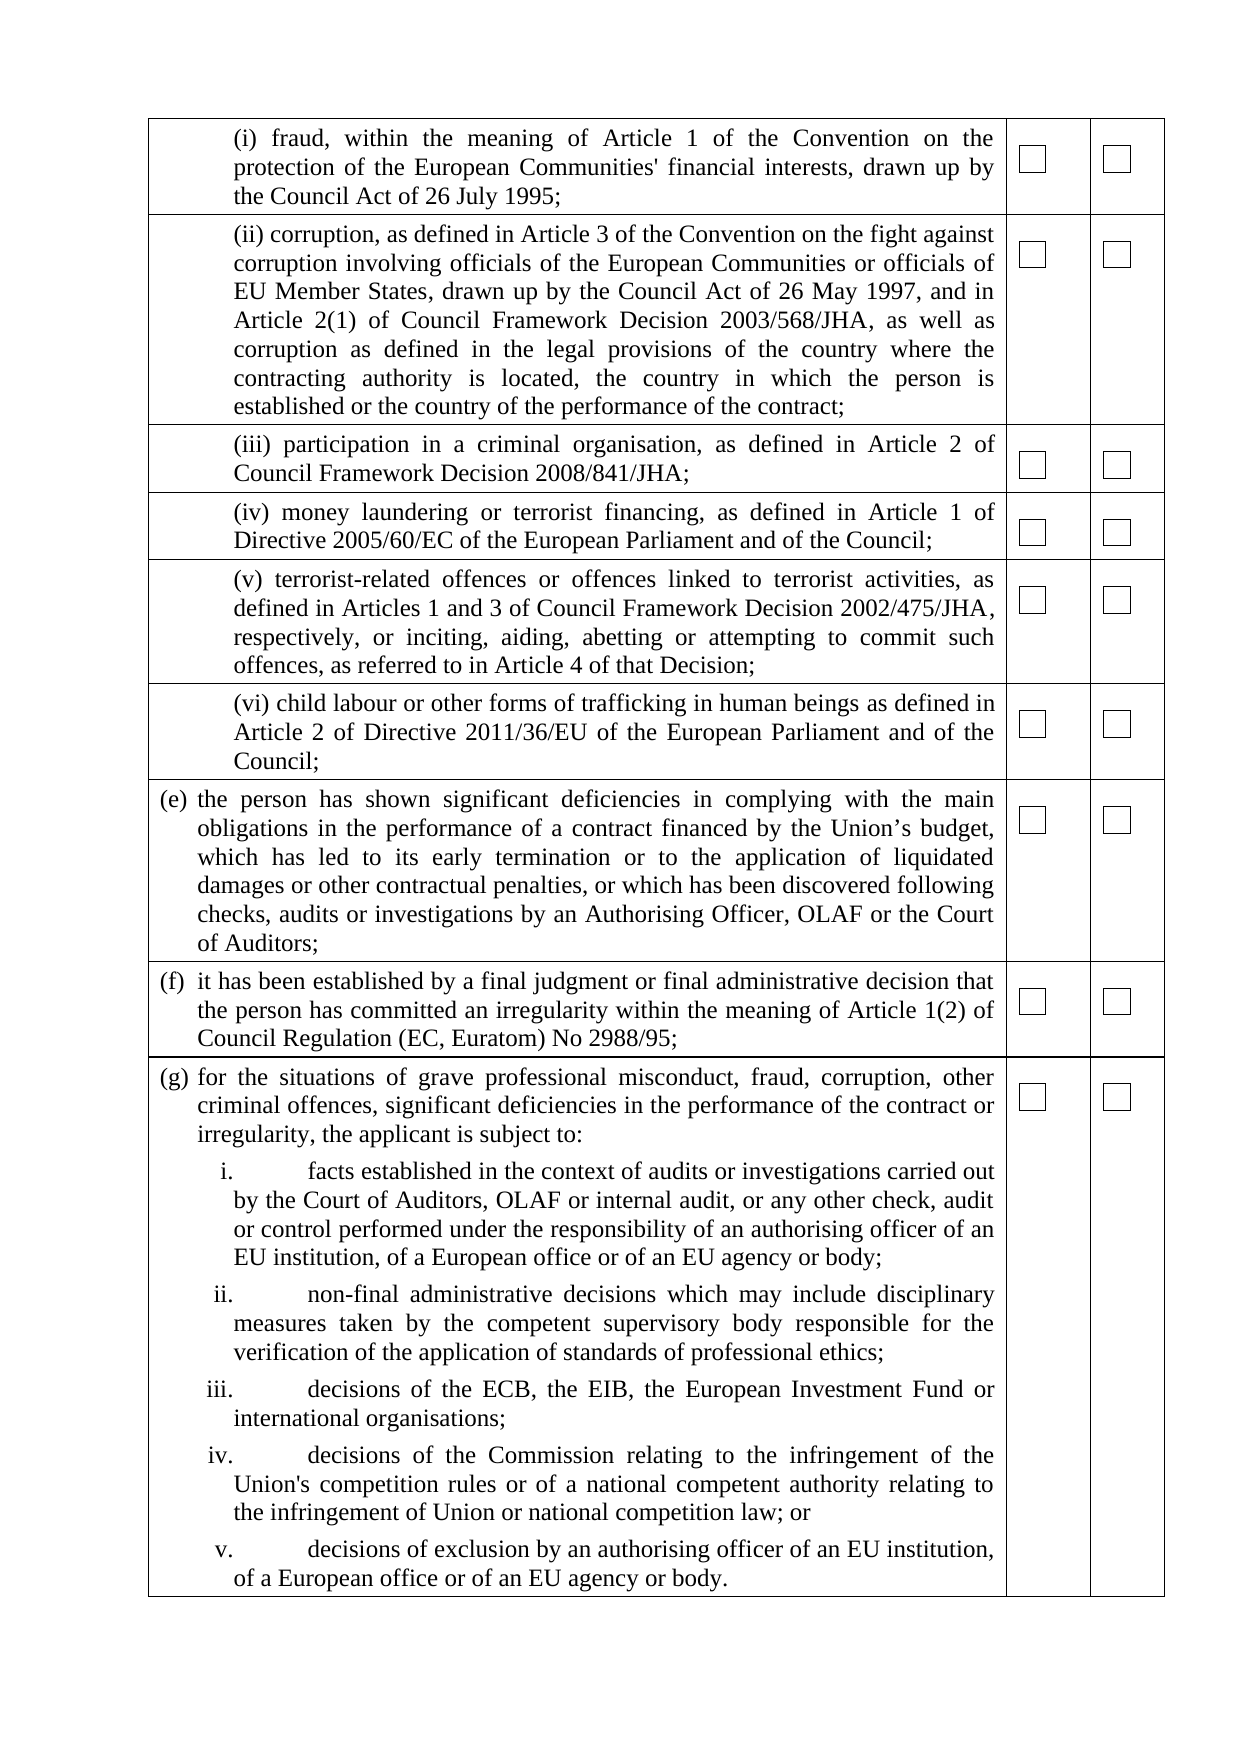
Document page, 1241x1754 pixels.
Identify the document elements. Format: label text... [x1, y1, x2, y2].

table_cell [1091, 560, 1164, 683]
table_cell the person has shown significant deficiencies in complying with the main obligations in the performance of a contract financed by the Union’s budget, which has led to its early termination or to the application of liquidated damages or other contractual penalties, or which has been discovered following checks, audits or investigations by an Authorising Officer, OLAF or the Court of Auditors; [149, 780, 1006, 961]
table_cell (iv) money laundering or terrorist financing, as defined in Article 1 of Directive 2005/60/EC of the European Parliament and of the Council; [149, 493, 1006, 559]
table_cell [1007, 493, 1090, 559]
table_cell [1007, 684, 1090, 779]
table_cell [1007, 425, 1090, 492]
table_cell (v) terrorist-related offences or offences linked to terrorist activities, as defined in Articles 1 and 3 of Council Framework Decision 2002/475/JHA, respectively, or inciting, aiding, abetting or attempting to commit such offences, as referred to in Article 4 of that Decision; [149, 560, 1006, 683]
table_cell (i) fraud, within the meaning of Article 1 of the Convention on the protection of the European Communities' financial interests, drawn up by the Council Act of 26 July 1995; [149, 119, 1006, 214]
table_cell [1091, 425, 1164, 492]
table_cell (vi) child labour or other forms of trafficking in human beings as defined in Article 2 of Directive 2011/36/EU of the European Parliament and of the Council; [149, 684, 1006, 779]
table_cell [1091, 215, 1164, 424]
table_cell [1007, 119, 1090, 214]
table_cell [1007, 780, 1090, 961]
table_cell [1091, 780, 1164, 961]
table_cell [1091, 684, 1164, 779]
table_cell [1007, 1058, 1090, 1596]
table_cell for the situations of grave professional misconduct, fraud, corruption, other criminal offences, significant deficiencies in the performance of the contract or irregularity, the applicant is subject to: facts established in the context of audits or investigations carried out by the Court of Auditors, OLAF or internal audit, or any other check, audit or control performed under the responsibility of an authorising officer of an EU institution, of a European office or of an EU agency or body; non-final administrative decisions which may include disciplinary measures taken by the competent supervisory body responsible for the verification of the application of standards of professional ethics; decisions of the ECB, the EIB, the European Investment Fund or international organisations; decisions of the Commission relating to the infringement of the Union's competition rules or of a national competent authority relating to the infringement of Union or national competition law; or decisions of exclusion by an authorising officer of an EU institution, of a European office or of an EU agency or body. [149, 1058, 1006, 1596]
table_cell [1007, 962, 1090, 1056]
table_cell [1091, 119, 1164, 214]
table_cell (iii) participation in a criminal organisation, as defined in Article 2 of Council Framework Decision 2008/841/JHA; [149, 425, 1006, 492]
table_cell [1091, 1058, 1164, 1596]
table_cell [1007, 560, 1090, 683]
table_cell [1091, 493, 1164, 559]
table_cell [1007, 215, 1090, 424]
table_cell (ii) corruption, as defined in Article 3 of the Convention on the fight against corruption involving officials of the European Communities or officials of EU Member States, drawn up by the Council Act of 26 May 1997, and in Article 2(1) of Council Framework Decision 2003/568/JHA, as well as corruption as defined in the legal provisions of the country where the contracting authority is located, the country in which the person is established or the country of the performance of the contract; [149, 215, 1006, 424]
table_cell [1091, 962, 1164, 1056]
table_cell it has been established by a final judgment or final administrative decision that the person has committed an irregularity within the meaning of Article 1(2) of Council Regulation (EC, Euratom) No 2988/95; [149, 962, 1006, 1056]
